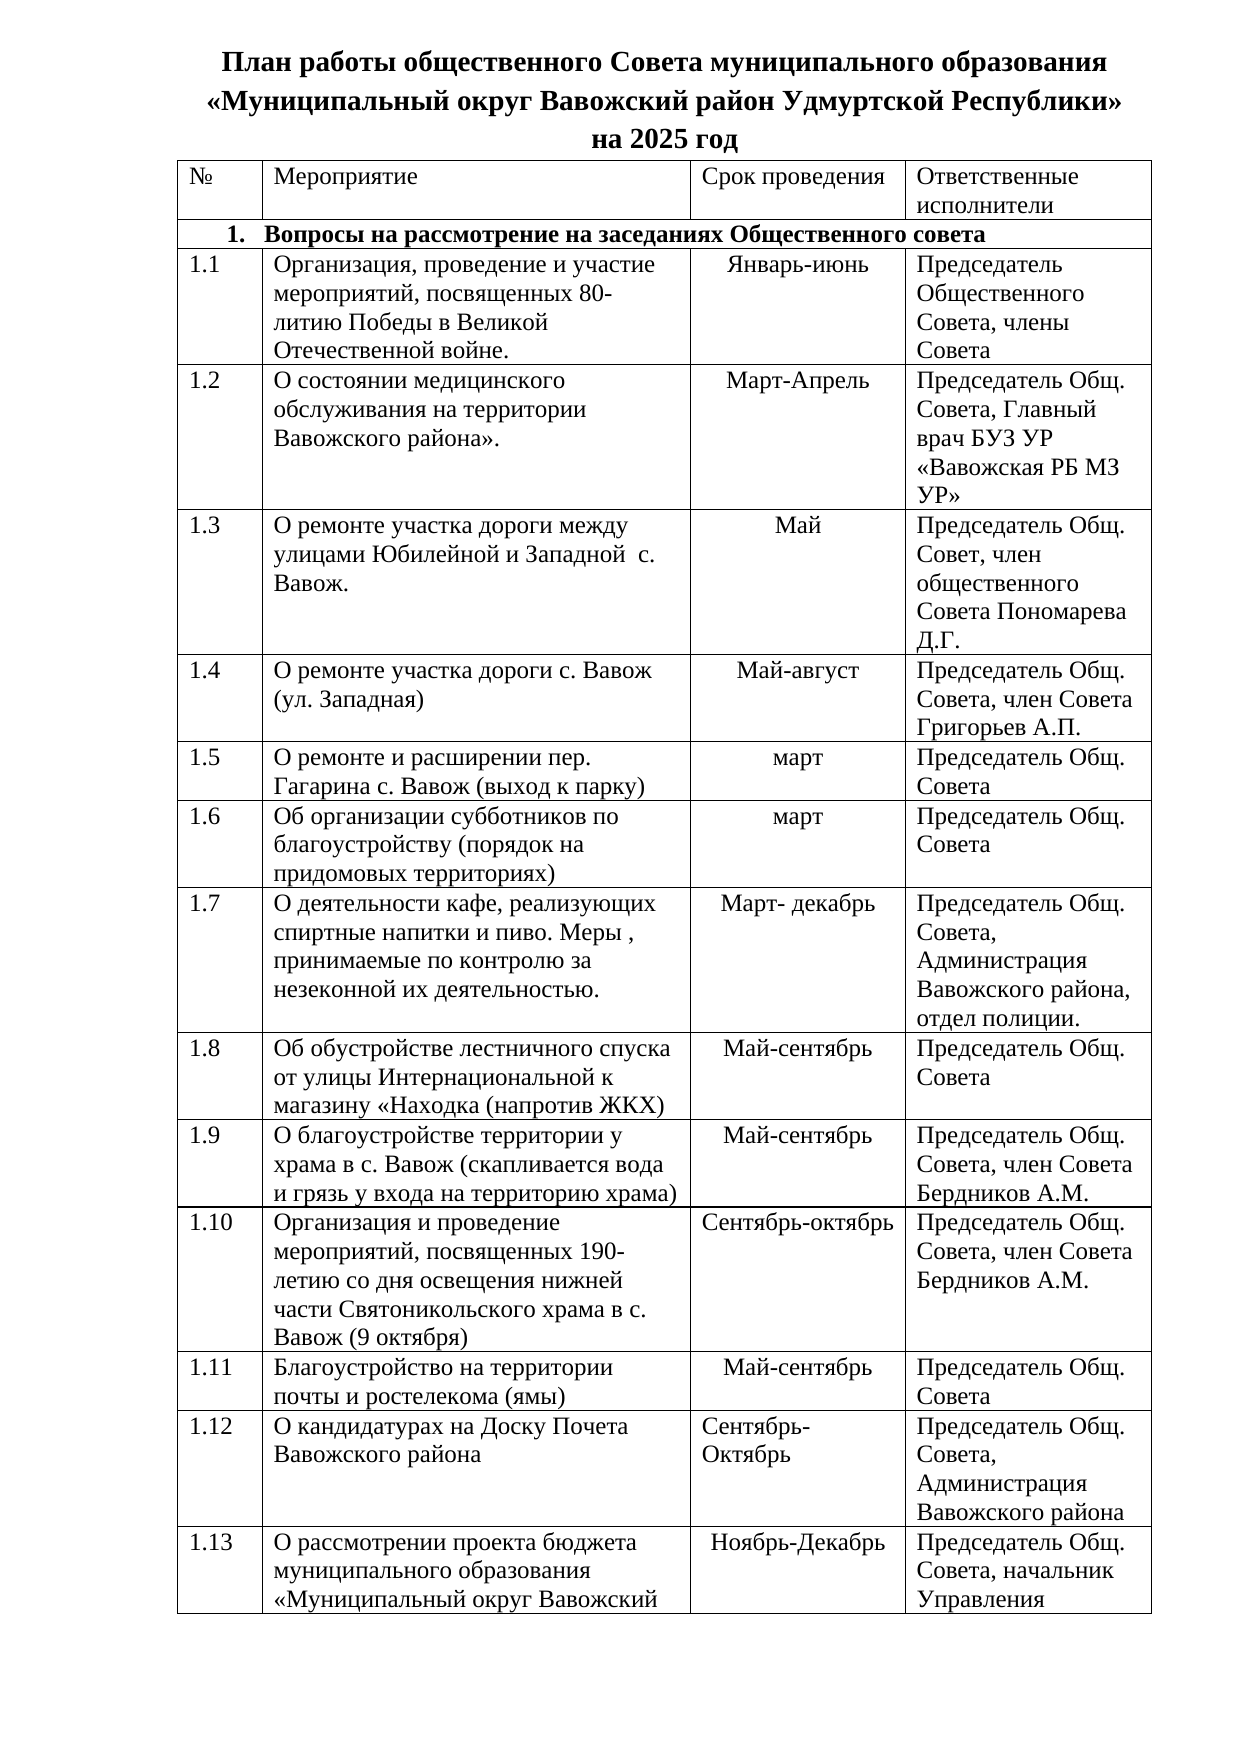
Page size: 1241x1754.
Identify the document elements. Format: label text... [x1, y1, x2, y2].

table_cell О ремонте и расширении пер. Гагарина с. Вавож (выход к парку) [263, 742, 690, 800]
table_cell Май [691, 510, 905, 654]
table_cell Председатель Общественного Совета, члены Совета [906, 249, 1151, 364]
table_cell 1.3 [178, 510, 262, 654]
table_cell О ремонте участка дороги с. Вавож (ул. Западная) [263, 655, 690, 741]
table_cell Председатель Общ. Совета [906, 801, 1151, 887]
table_cell 1.2 [178, 365, 262, 509]
table_cell 1.7 [178, 888, 262, 1032]
table_cell О состоянии медицинского обслуживания на территории Вавожского района». [263, 365, 690, 509]
table_cell 1.13 [178, 1527, 262, 1613]
table_cell март [691, 801, 905, 887]
table_cell Председатель Общ. Совета, член Совета Бердников А.М. [906, 1208, 1151, 1351]
text на 2025 год [177, 121, 1152, 155]
table_cell 1.8 [178, 1033, 262, 1119]
table_cell Май-сентябрь [691, 1033, 905, 1119]
table_cell Май-сентябрь [691, 1120, 905, 1206]
table_cell 1.11 [178, 1352, 262, 1410]
table_cell Май-август [691, 655, 905, 741]
table_cell Организация, проведение и участие мероприятий, посвященных 80-литию Победы в Великой Отечественной войне. [263, 249, 690, 364]
table_cell Благоустройство на территории почты и ростелекома (ямы) [263, 1352, 690, 1410]
table_cell Сентябрь-октябрь [691, 1208, 905, 1351]
table_cell Председатель Общ. Совет, член общественного Совета Пономарева Д.Г. [906, 510, 1151, 654]
table_cell Председатель Общ. Совета [906, 1352, 1151, 1410]
table_cell О ремонте участка дороги между улицами Юбилейной и Западной с. Вавож. [263, 510, 690, 654]
table_cell Председатель Общ. Совета, член Совета Бердников А.М. [906, 1120, 1151, 1206]
table_cell 1.4 [178, 655, 262, 741]
table_cell Март-Апрель [691, 365, 905, 509]
table_cell Председатель Общ. Совета [906, 742, 1151, 800]
table_cell 1.9 [178, 1120, 262, 1206]
table_cell Май-сентябрь [691, 1352, 905, 1410]
table_header № [178, 161, 262, 218]
table_cell Январь-июнь [691, 249, 905, 364]
table_cell март [691, 742, 905, 800]
table_cell 1.10 [178, 1208, 262, 1351]
table_cell Председатель Общ. Совета [906, 1033, 1151, 1119]
table_cell Председатель Общ. Совета, Администрация Вавожского района, отдел полиции. [906, 888, 1151, 1032]
table_cell О деятельности кафе, реализующих спиртные напитки и пиво. Меры , принимаемые по контролю за незеконной их деятельностью. [263, 888, 690, 1032]
table_header Мероприятие [263, 161, 690, 218]
table_cell Март- декабрь [691, 888, 905, 1032]
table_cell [263, 1527, 690, 1613]
table_header Срок проведения [691, 161, 905, 218]
table_cell 1.1 [178, 249, 262, 364]
table_cell 1.12 [178, 1411, 262, 1526]
table_cell Об обустройстве лестничного спуска от улицы Интернациональной к магазину «Находка (напротив ЖКХ) [263, 1033, 690, 1119]
table_cell Председатель Общ. Совета, Главный врач БУЗ УР «Вавожская РБ МЗ УР» [906, 365, 1151, 509]
table_cell 1.5 [178, 742, 262, 800]
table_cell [906, 1527, 1151, 1613]
table_cell Ноябрь-Декабрь [691, 1527, 905, 1613]
table_cell Организация и проведение мероприятий, посвященных 190-летию со дня освещения нижней части Святоникольского храма в с. Вавож (9 октября) [263, 1208, 690, 1351]
table_cell О кандидатурах на Доску Почета Вавожского района [263, 1411, 690, 1526]
table_cell 1.6 [178, 801, 262, 887]
table_header Ответственные исполнители [906, 161, 1151, 218]
table_cell Сентябрь-Октябрь [691, 1411, 905, 1526]
table_cell Вопросы на рассмотрение на заседаниях Общественного совета [178, 220, 1151, 248]
table_cell Председатель Общ. Совета, Администрация Вавожского района [906, 1411, 1151, 1526]
table_cell О благоустройстве территории у храма в с. Вавож (скапливается вода и грязь у входа на территорию храма) [263, 1120, 690, 1206]
table_cell Об организации субботников по благоустройству (порядок на придомовых территориях) [263, 801, 690, 887]
table_cell Председатель Общ. Совета, член Совета Григорьев А.П. [906, 655, 1151, 741]
text План работы общественного Cовета муниципального образования «Муниципальный округ Вавожский район Удмуртской Республики» [177, 44, 1152, 116]
